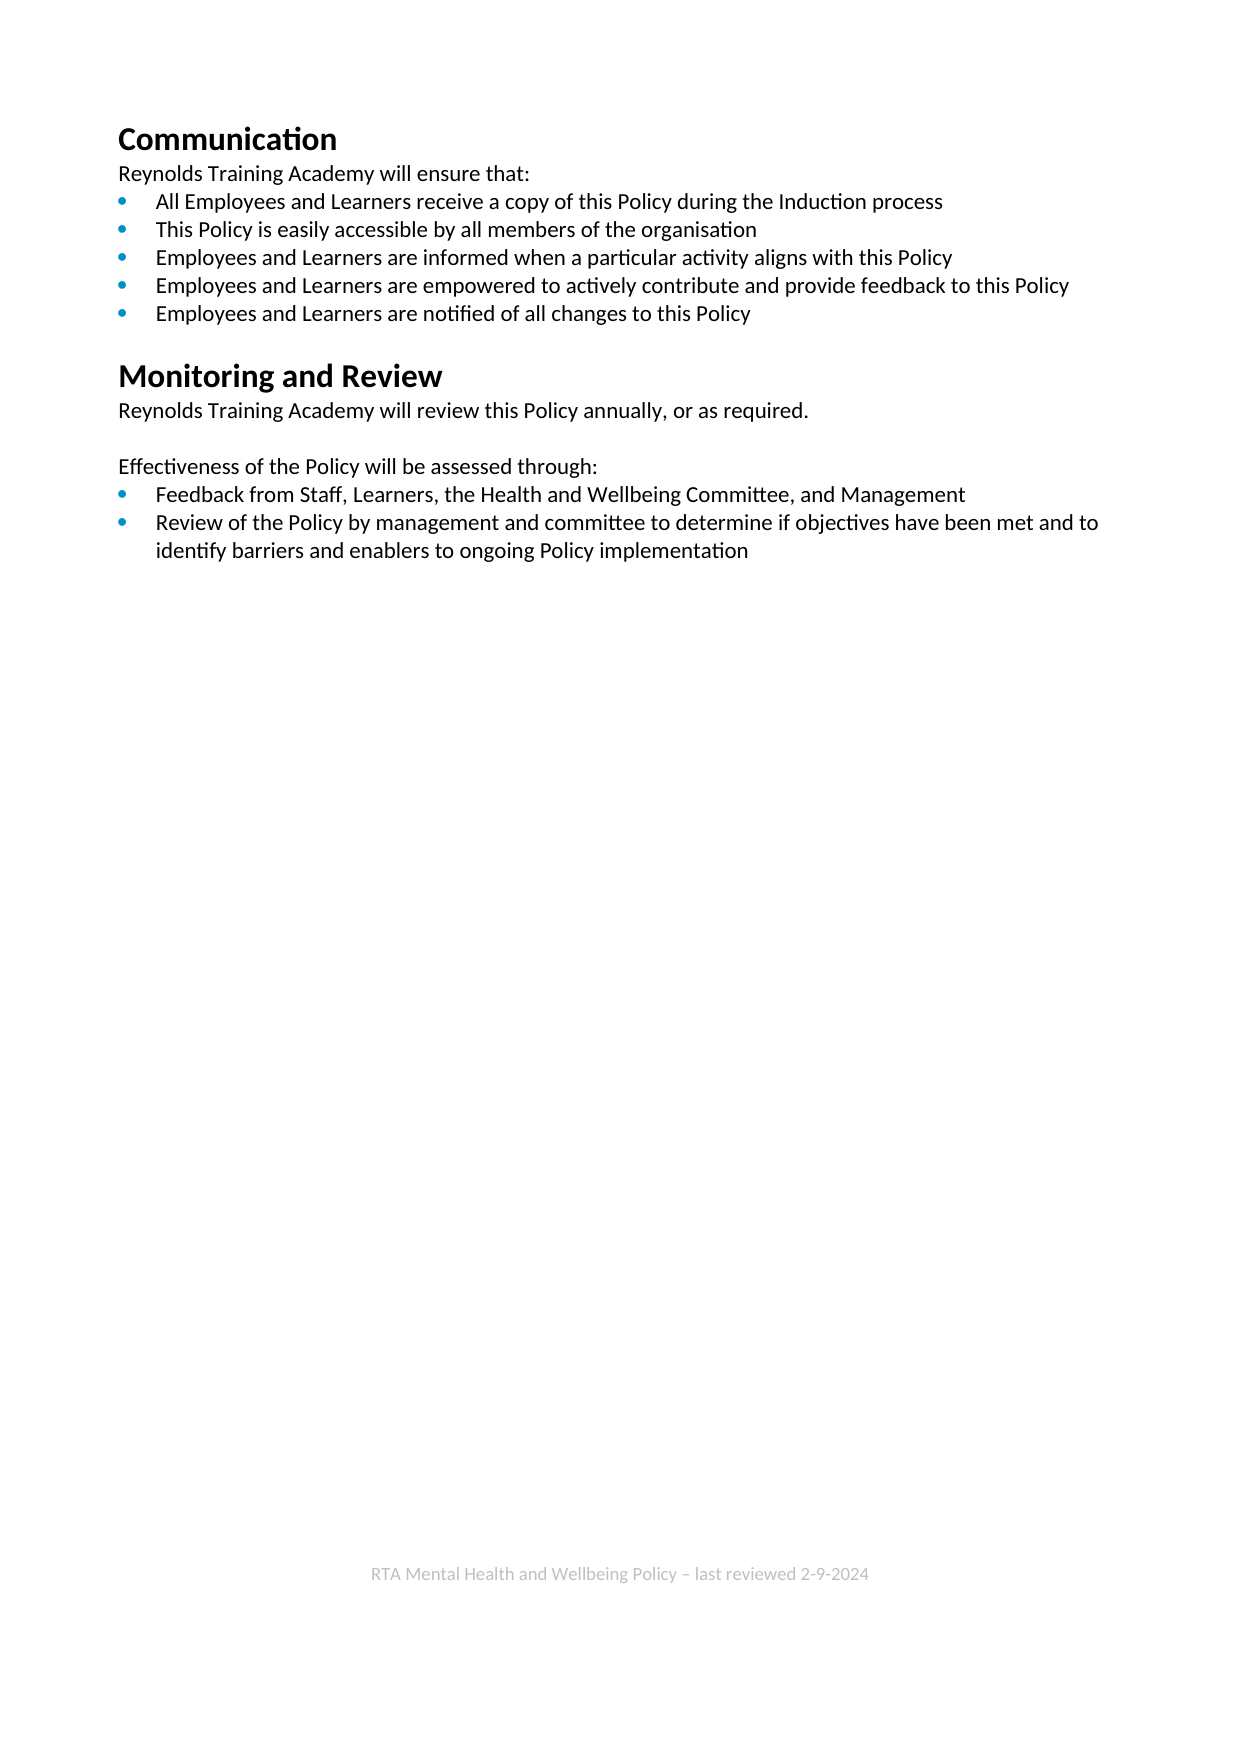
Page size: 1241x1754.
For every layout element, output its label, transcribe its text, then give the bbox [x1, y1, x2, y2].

text Effectiveness of the Policy will be assessed through: [118, 452, 1122, 480]
text Employees and Learners are notified of all changes to this Policy [118, 299, 1122, 327]
text Reynolds Training Academy will review this Policy annually, or as required. [118, 396, 1122, 424]
text All Employees and Learners receive a copy of this Policy during the Induction process [118, 187, 1122, 215]
text Review of the Policy by management and committee to determine if objectives have been met and to identify barriers and enablers to ongoing Policy implementation [118, 508, 1122, 564]
text Employees and Learners are empowered to actively contribute and provide feedback to this Policy [118, 271, 1122, 299]
text This Policy is easily accessible by all members of the organisation [118, 215, 1122, 243]
text Feedback from Staff, Learners, the Health and Wellbeing Committee, and Management [118, 480, 1122, 508]
text Reynolds Training Academy will ensure that: [118, 159, 1122, 187]
subtitle Monitoring and Review [118, 355, 1122, 396]
subtitle Communication [118, 118, 1122, 159]
list RTA Mental Health and Wellbeing Policy – last reviewed 2-9-2024 [118, 1562, 1122, 1585]
text Employees and Learners are informed when a particular activity aligns with this Policy [118, 243, 1122, 271]
